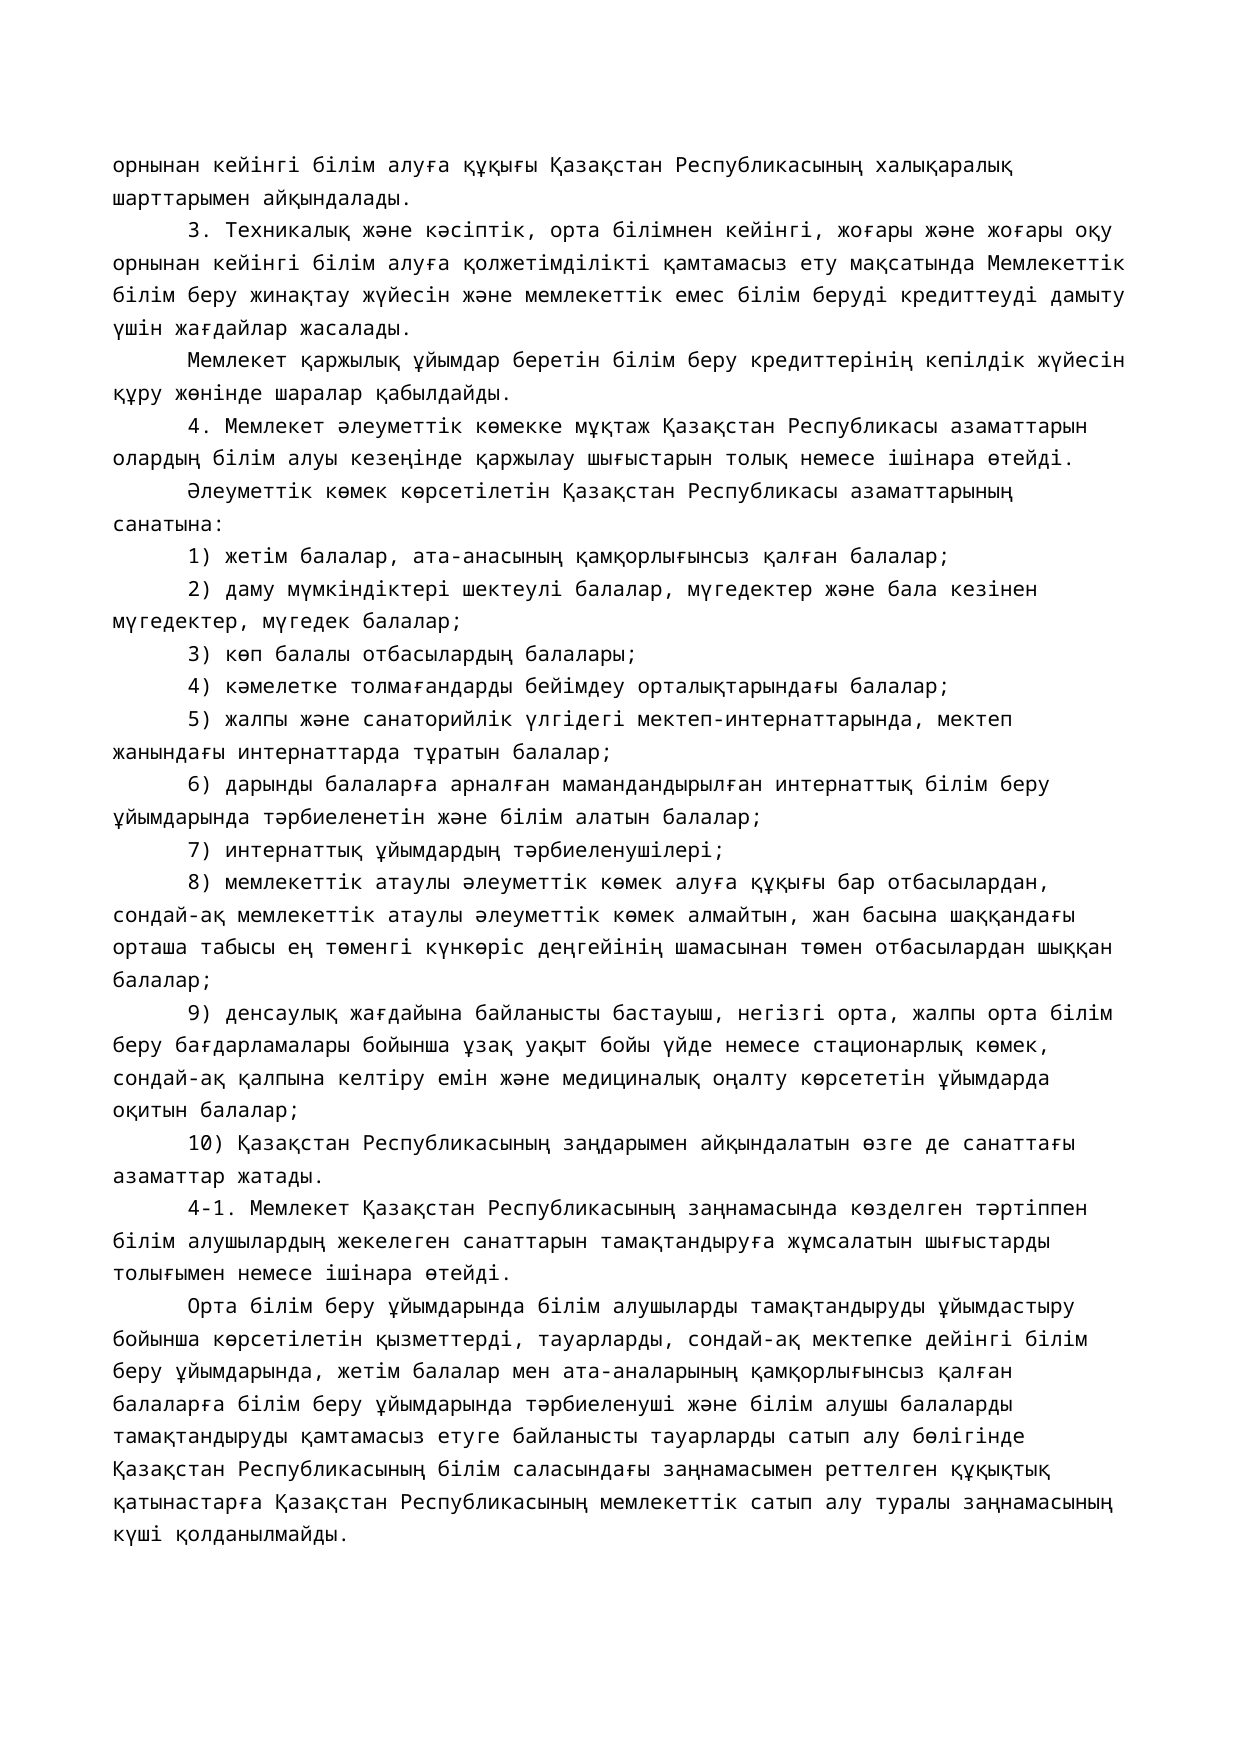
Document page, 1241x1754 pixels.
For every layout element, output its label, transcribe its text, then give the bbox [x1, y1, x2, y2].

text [112, 150, 1128, 211]
text 3) көп балалы отбасылардың балалары; [112, 639, 1128, 667]
text 8) мемлекеттік атаулы әлеуметтік көмек алуға құқығы бар отбасылардан, сондай-ақ мемлекеттік атаулы әлеуметтік көмек алмайтын, жан басына шаққандағы орташа табысы ең төменгі күнкөріс деңгейінің шамасынан төмен отбасылардан шыққан балалар; [112, 867, 1128, 993]
text 4-1. Мемлекет Қазақстан Республикасының заңнамасында көзделген тәртіппен білім алушылардың жекелеген санаттарын тамақтандыруға жұмсалатын шығыстарды толығымен немесе ішінара өтейді. [112, 1193, 1128, 1287]
text 10) Қазақстан Республикасының заңдарымен айқындалатын өзге де санаттағы азаматтар жатады. [112, 1128, 1128, 1189]
text 4. Мемлекет әлеуметтік көмекке мұқтаж Қазақстан Республикасы азаматтарын олардың білім алуы кезеңінде қаржылау шығыстарын толық немесе ішінара өтейді. [112, 411, 1128, 472]
text Әлеуметтік көмек көрсетілетін Қазақстан Республикасы азаматтарының санатына: [112, 476, 1128, 537]
text 5) жалпы және санаторийлік үлгідегі мектеп-интернаттарында, мектеп жанындағы интернаттарда тұратын балалар; [112, 704, 1128, 765]
text 6) дарынды балаларға арналған мамандандырылған интернаттық білім беру ұйымдарында тәрбиеленетін және білім алатын балалар; [112, 769, 1128, 831]
text 9) денсаулық жағдайына байланысты бастауыш, негізгі орта, жалпы орта білім беру бағдарламалары бойынша ұзақ уақыт бойы үйде немесе стационарлық көмек, сондай-ақ қалпына келтіру емін және медициналық оңалту көрсететін ұйымдарда оқитын балалар; [112, 998, 1128, 1124]
text 3. Техникалық және кәсіптік, орта білімнен кейінгі, жоғары және жоғары оқу орнынан кейінгі білім алуға қолжетімділікті қамтамасыз ету мақсатында Мемлекеттік білім беру жинақтау жүйесін және мемлекеттік емес білім беруді кредиттеуді дамыту үшін жағдайлар жасалады. [112, 215, 1128, 341]
text 4) кәмелетке толмағандарды бейімдеу орталықтарындағы балалар; [112, 672, 1128, 700]
text Мемлекет қаржылық ұйымдар беретiн бiлiм беру кредиттерiнiң кепiлдiк жүйесiн құру жөнiнде шаралар қабылдайды. [112, 346, 1128, 407]
text Орта білім беру ұйымдарында білім алушыларды тамақтандыруды ұйымдастыру бойынша көрсетілетін қызметтерді, тауарларды, сондай-ақ мектепке дейінгі білім беру ұйымдарында, жетім балалар мен ата-аналарының қамқорлығынсыз қалған балаларға білім беру ұйымдарында тәрбиеленуші және білім алушы балаларды тамақтандыруды қамтамасыз етуге байланысты тауарларды сатып алу бөлігінде Қазақстан Республикасының білім саласындағы заңнамасымен реттелген құқықтық қатынастарға Қазақстан Республикасының мемлекеттік сатып алу туралы заңнамасының күші қолданылмайды. [112, 1291, 1128, 1548]
text 2) даму мүмкіндіктері шектеулі балалар, мүгедектер және бала кезінен мүгедектер, мүгедек балалар; [112, 574, 1128, 635]
text 1) жетім балалар, ата-анасының қамқорлығынсыз қалған балалар; [112, 541, 1128, 570]
text 7) интернаттық ұйымдардың тәрбиеленушілері; [112, 835, 1128, 863]
